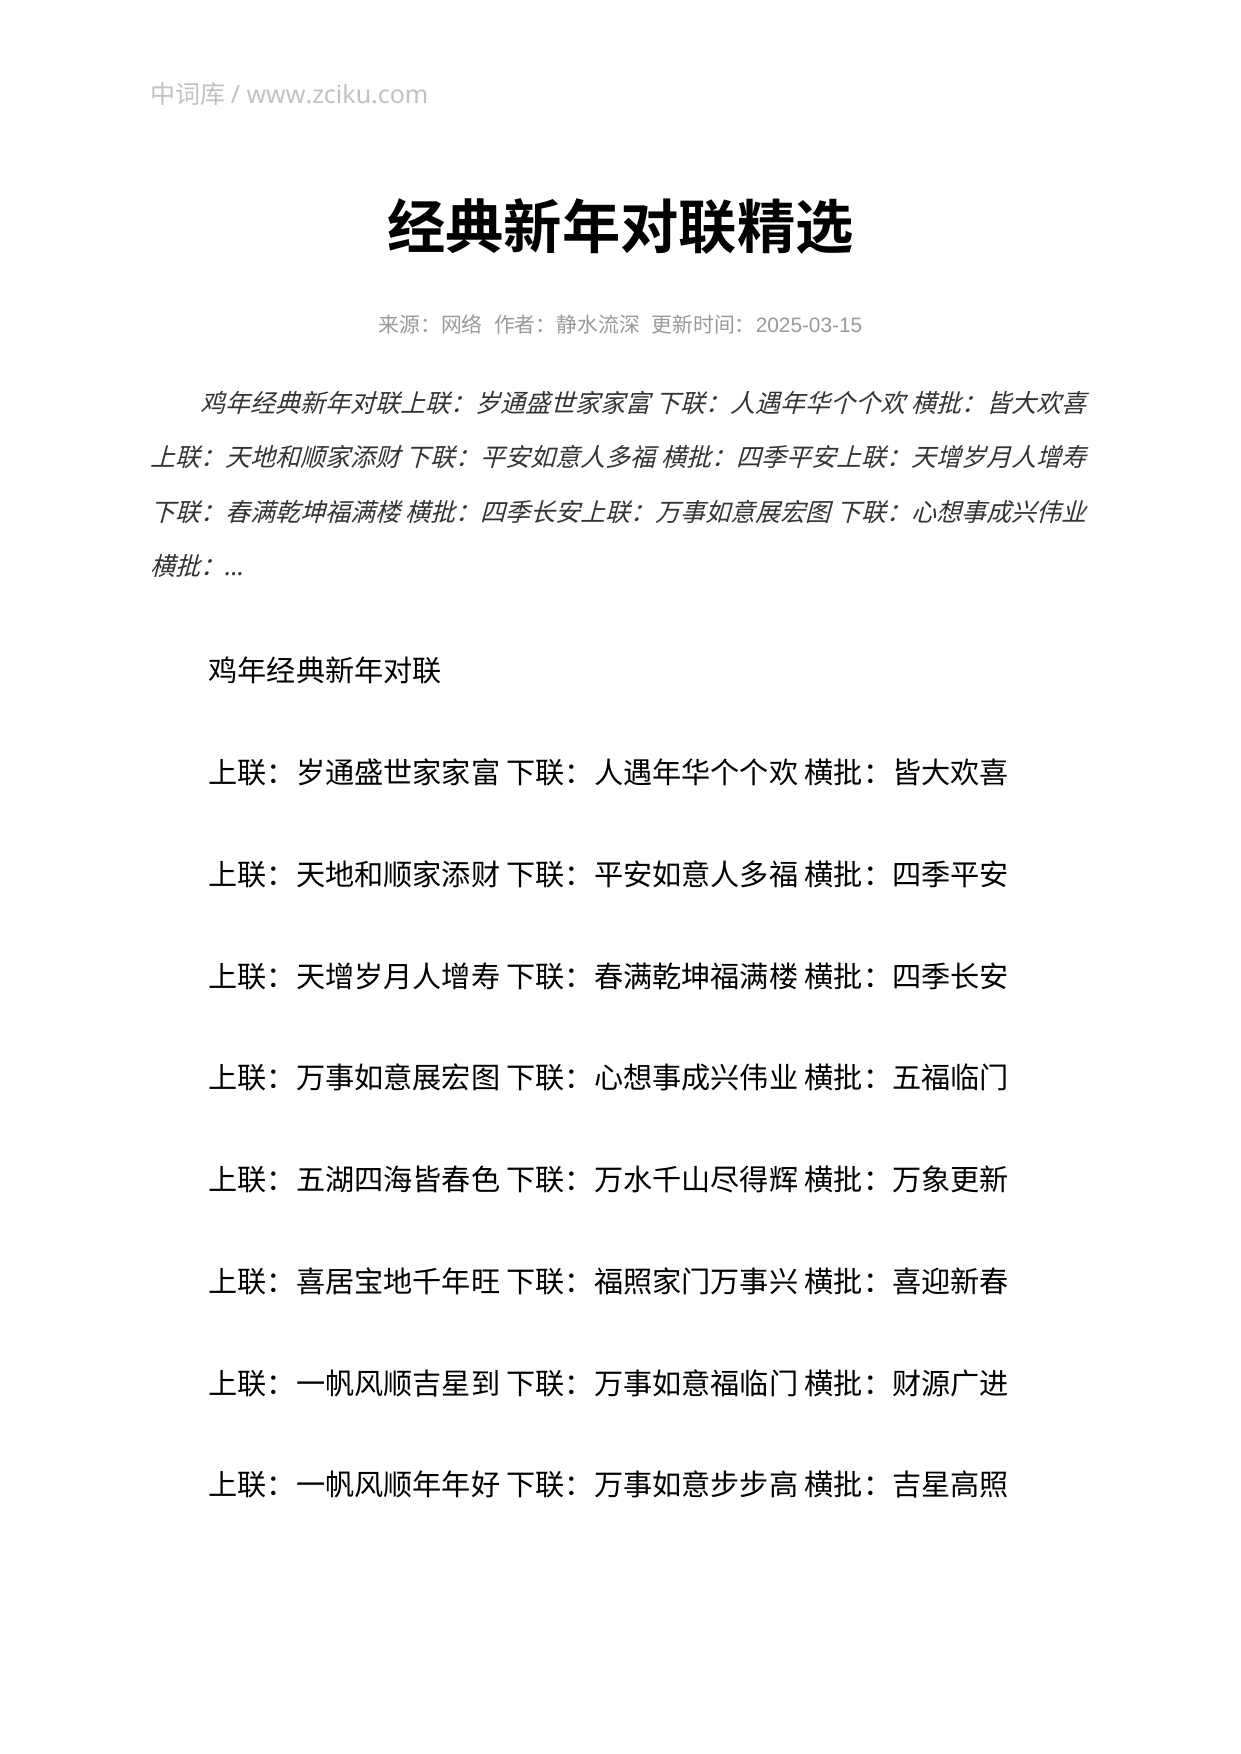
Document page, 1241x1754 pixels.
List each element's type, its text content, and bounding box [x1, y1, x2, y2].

text 鸡年经典新年对联 [150, 648, 1090, 690]
text 上联：一帆风顺年年好 下联：万事如意步步高 横批：吉星高照 [150, 1462, 1090, 1504]
subtitle 经典新年对联精选 [150, 181, 1090, 266]
text 鸡年经典新年对联上联：岁通盛世家家富 下联：人遇年华个个欢 横批：皆大欢喜上联：天地和顺家添财 下联：平安如意人多福 横批：四季平安上联：天增岁月人增寿 下联：春满乾坤福满楼 横批：四季长安上联：万事如意展宏图 下联：心想事成兴伟业 横批：... [150, 383, 1090, 583]
text 上联：岁通盛世家家富 下联：人遇年华个个欢 横批：皆大欢喜 [150, 749, 1090, 792]
text 上联：天地和顺家添财 下联：平安如意人多福 横批：四季平安 [150, 851, 1090, 894]
text 来源：网络 作者：静水流深 更新时间：2025-03-15 [150, 313, 1090, 337]
text 上联：喜居宝地千年旺 下联：福照家门万事兴 横批：喜迎新春 [150, 1258, 1090, 1301]
text 上联：天增岁月人增寿 下联：春满乾坤福满楼 横批：四季长安 [150, 953, 1090, 995]
text 上联：五湖四海皆春色 下联：万水千山尽得辉 横批：万象更新 [150, 1157, 1090, 1199]
text 上联：万事如意展宏图 下联：心想事成兴伟业 横批：五福临门 [150, 1055, 1090, 1097]
text 上联：一帆风顺吉星到 下联：万事如意福临门 横批：财源广进 [150, 1360, 1090, 1402]
